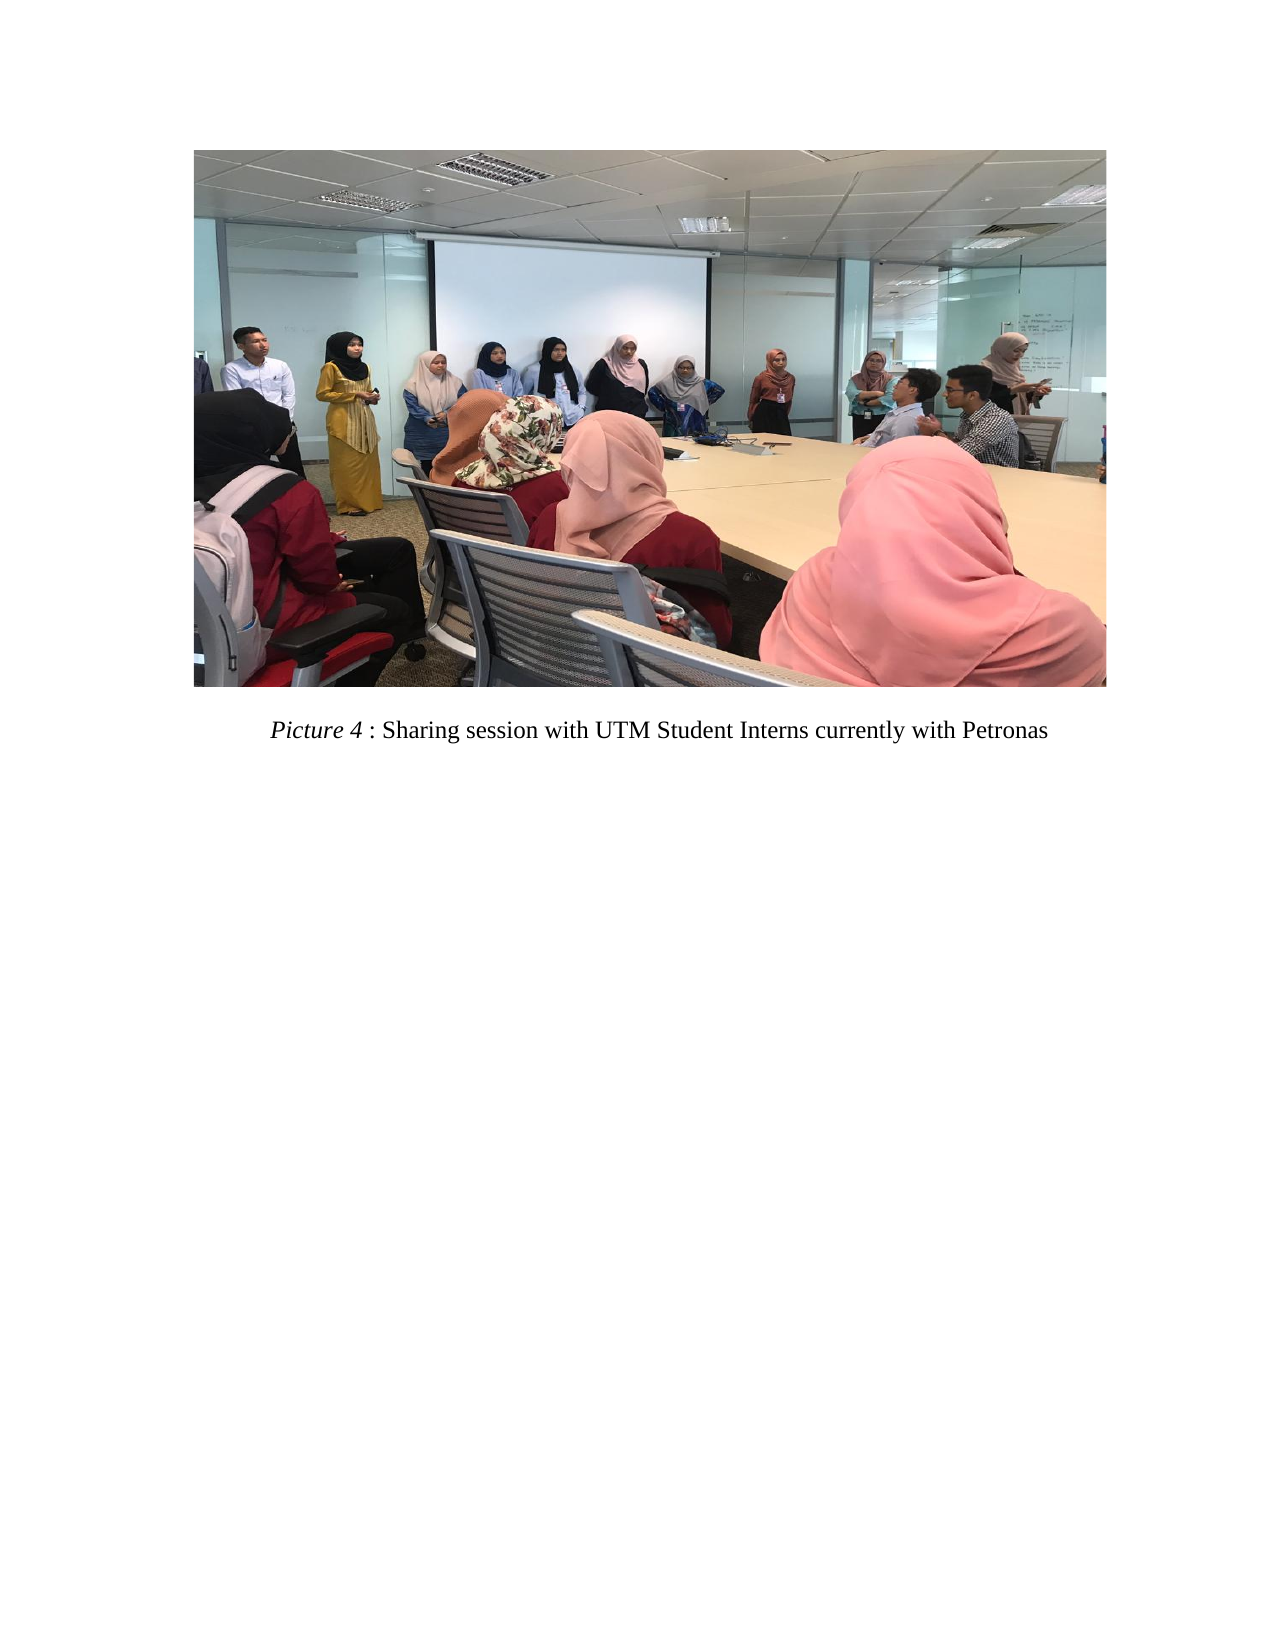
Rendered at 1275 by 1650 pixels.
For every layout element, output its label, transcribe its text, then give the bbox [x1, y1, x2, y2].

picture [193, 150, 1107, 687]
text Picture 4 : Sharing session with UTM Student Interns currently with Petronas [150, 716, 1125, 744]
